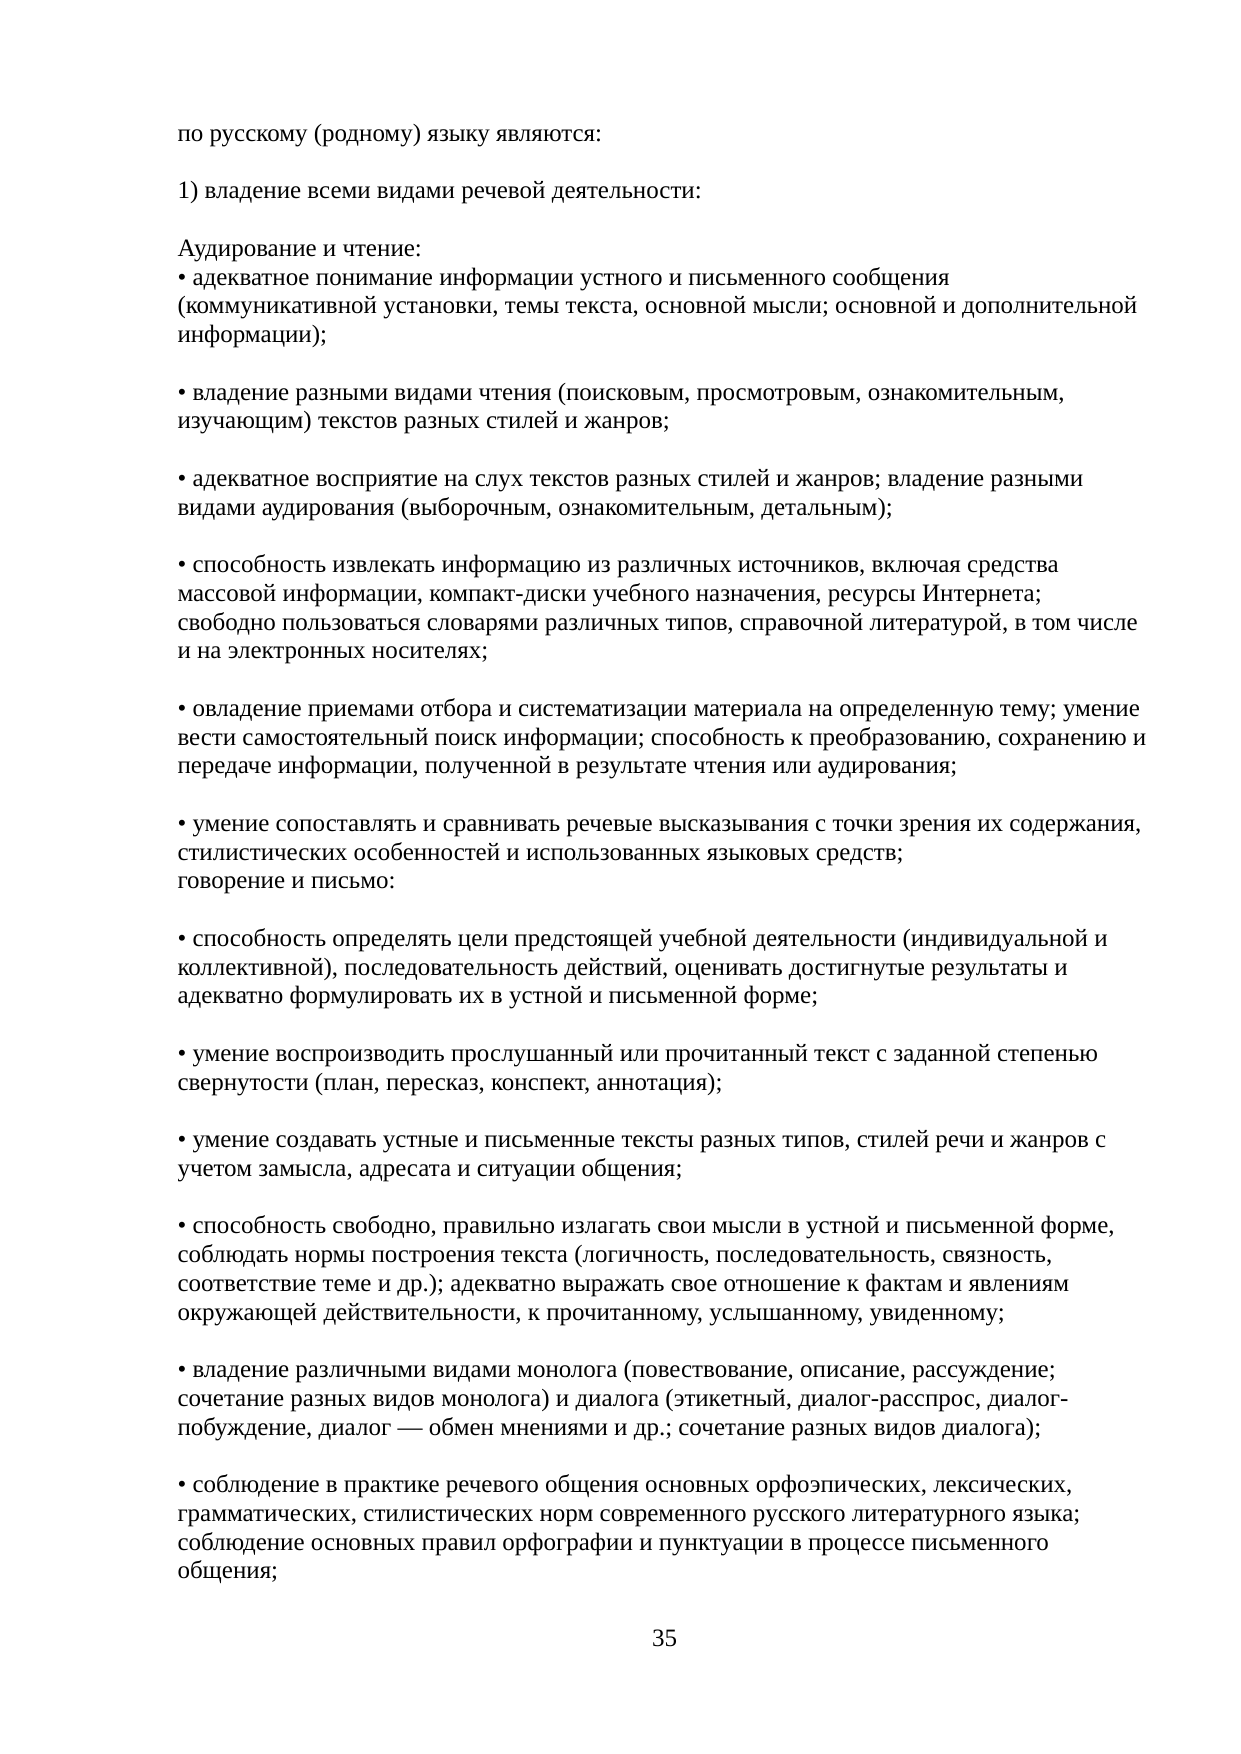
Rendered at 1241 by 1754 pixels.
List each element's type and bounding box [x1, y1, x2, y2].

text [177, 118, 1152, 1613]
